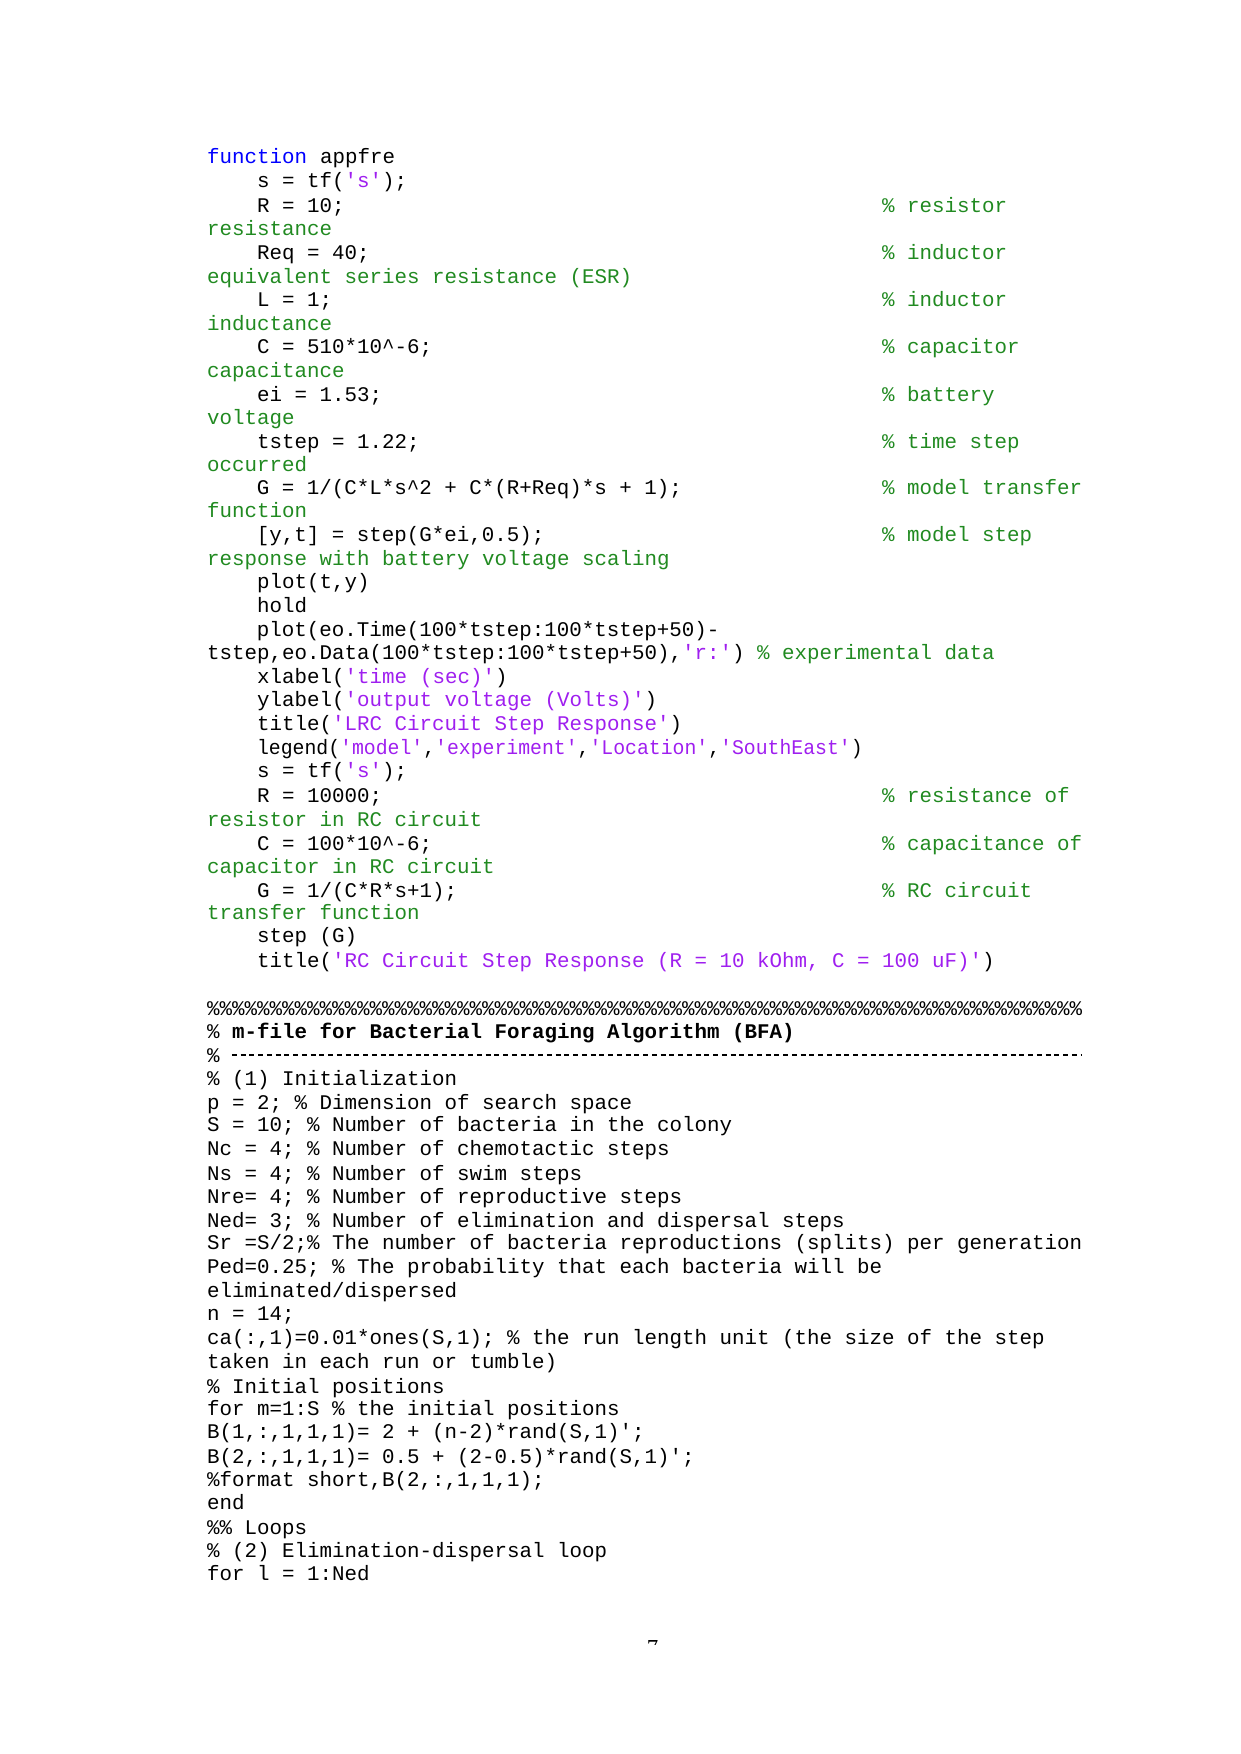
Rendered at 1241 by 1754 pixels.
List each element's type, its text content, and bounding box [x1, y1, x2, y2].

text G = 1/(C*R*s+1); % RC circuit [257, 878, 1121, 902]
text % Initial positions [207, 1374, 1121, 1398]
text p = 2; % Dimension of search space [207, 1091, 1121, 1114]
text [y,t] = step(G*ei,0.5); % model step response with battery voltage scaling [207, 524, 1032, 571]
text C = 510*10^-6; % capacitor [257, 335, 1121, 359]
text Nre= 4; % Number of reproductive steps [207, 1185, 1121, 1209]
text legend('model','experiment','Location','SouthEast') s = tf('s'); [257, 737, 874, 784]
text tstep = 1.22; % time step [257, 429, 1121, 453]
text %%%%%%%%%%%%%%%%%%%%%%%%%%%%%%%%%%%%%%%%%%%%%%%%%%%%%%%%%%%%%%%%%%%%%% [207, 996, 1121, 1020]
text Sr =S/2;% The number of bacteria reproductions (splits) per generation Ped=0.25; % The probability that each bacteria will be eliminated/dispersed [207, 1232, 1084, 1303]
text transfer function step (G) [207, 902, 421, 949]
text voltage [207, 406, 1121, 429]
text ei = 1.53; % battery [257, 382, 1121, 406]
text R = 10000; % resistance of [257, 784, 1121, 808]
text B(2,:,1,1,1)= 0.5 + (2-0.5)*rand(S,1)'; [207, 1445, 1121, 1469]
text %% Loops [207, 1516, 1121, 1539]
text xlabel('time (sec)') ylabel('output voltage (Volts)') title('LRC Circuit Step Response') [257, 666, 682, 737]
text % (2) Elimination-dispersal loop for l = 1:Ned [207, 1539, 608, 1587]
text %format short,B(2,:,1,1,1); end [207, 1469, 546, 1516]
text plot(eo.Time(100*tstep:100*tstep+50)- tstep,eo.Data(100*tstep:100*tstep+50),'r:') % experimental data [207, 618, 1121, 666]
text C = 100*10^-6; % capacitance of [257, 831, 1121, 855]
text Req = 40; % inductor [257, 241, 1121, 264]
text L = 1; % inductor [257, 288, 1121, 311]
text R = 10; % resistor [257, 193, 1121, 217]
text plot(t,y) hold [257, 571, 371, 618]
text Ns = 4; % Number of swim steps [207, 1162, 1121, 1185]
text title('RC Circuit Step Response (R = 10 kOhm, C = 100 uF)') [257, 949, 1121, 973]
text ca(:,1)=0.01*ones(S,1); % the run length unit (the size of the step taken in each run or tumble) [207, 1327, 1046, 1374]
text capacitor in RC circuit [207, 855, 1121, 878]
text for m=1:S % the initial positions B(1,:,1,1,1)= 2 + (n-2)*rand(S,1)'; [207, 1398, 721, 1445]
text resistance [207, 217, 1121, 241]
text inductance [207, 312, 1121, 335]
text % [207, 1043, 1121, 1067]
text resistor in RC circuit [207, 808, 1121, 831]
text equivalent series resistance (ESR) [207, 264, 1121, 288]
text function appfre s = tf('s'); [207, 146, 407, 193]
text S = 10; % Number of bacteria in the colony Nc = 4; % Number of chemotactic steps [207, 1114, 733, 1162]
text Ned= 3; % Number of elimination and dispersal steps [207, 1209, 1121, 1232]
text n = 14; [207, 1303, 1121, 1327]
text occurred [207, 453, 1121, 477]
text % (1) Initialization [207, 1067, 1121, 1091]
text capacitance [207, 359, 1121, 382]
text G = 1/(C*L*s^2 + C*(R+Req)*s + 1); % model transfer function [207, 477, 1082, 524]
text % m-file for Bacterial Foraging Algorithm (BFA) [207, 1020, 1121, 1043]
